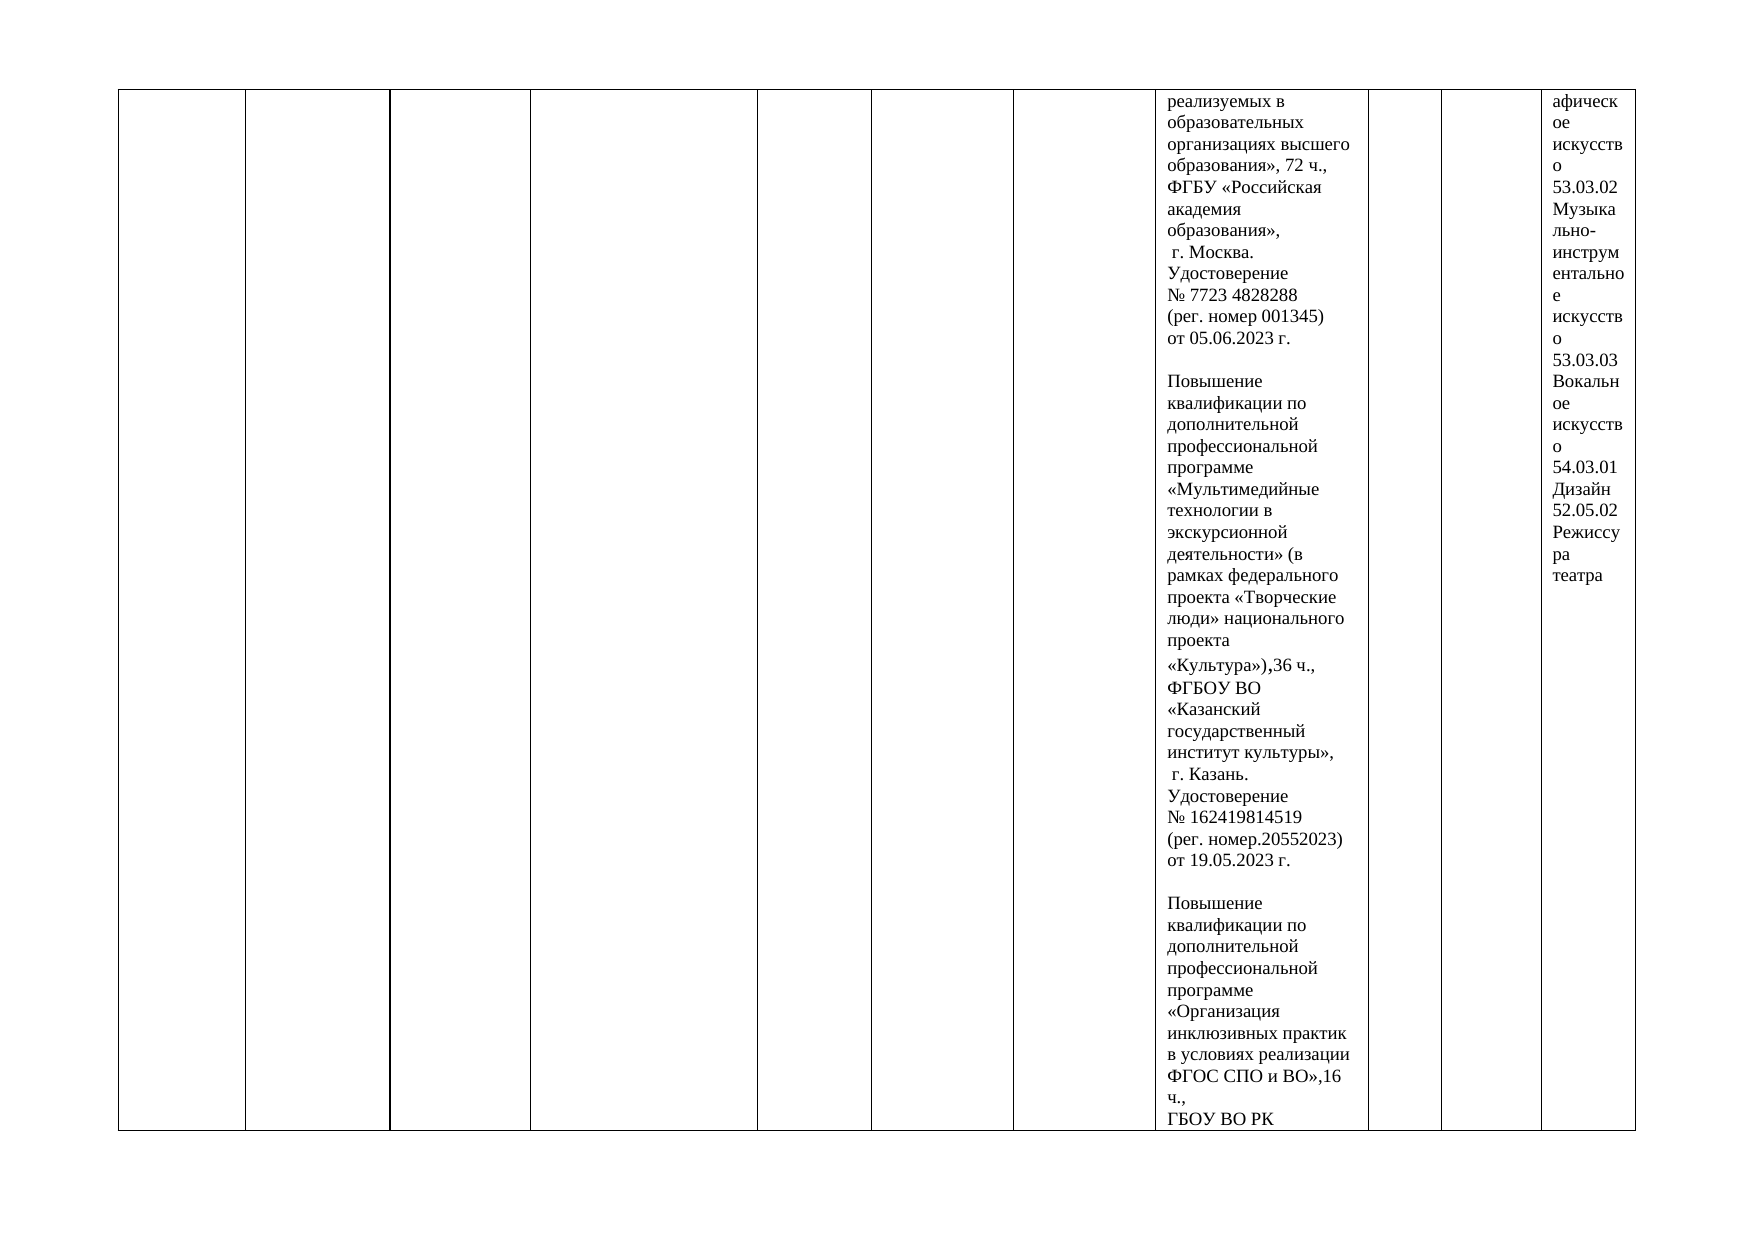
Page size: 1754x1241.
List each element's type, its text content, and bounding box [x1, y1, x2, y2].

table_cell 4 [1442, 90, 1541, 1129]
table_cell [1014, 90, 1155, 1129]
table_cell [531, 90, 757, 1129]
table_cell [246, 90, 389, 1129]
table_cell 6 [1369, 90, 1441, 1129]
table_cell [1156, 90, 1368, 1129]
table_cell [758, 90, 871, 1129]
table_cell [119, 90, 245, 1129]
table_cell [391, 90, 530, 1129]
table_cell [872, 90, 1013, 1129]
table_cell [1542, 90, 1635, 1129]
